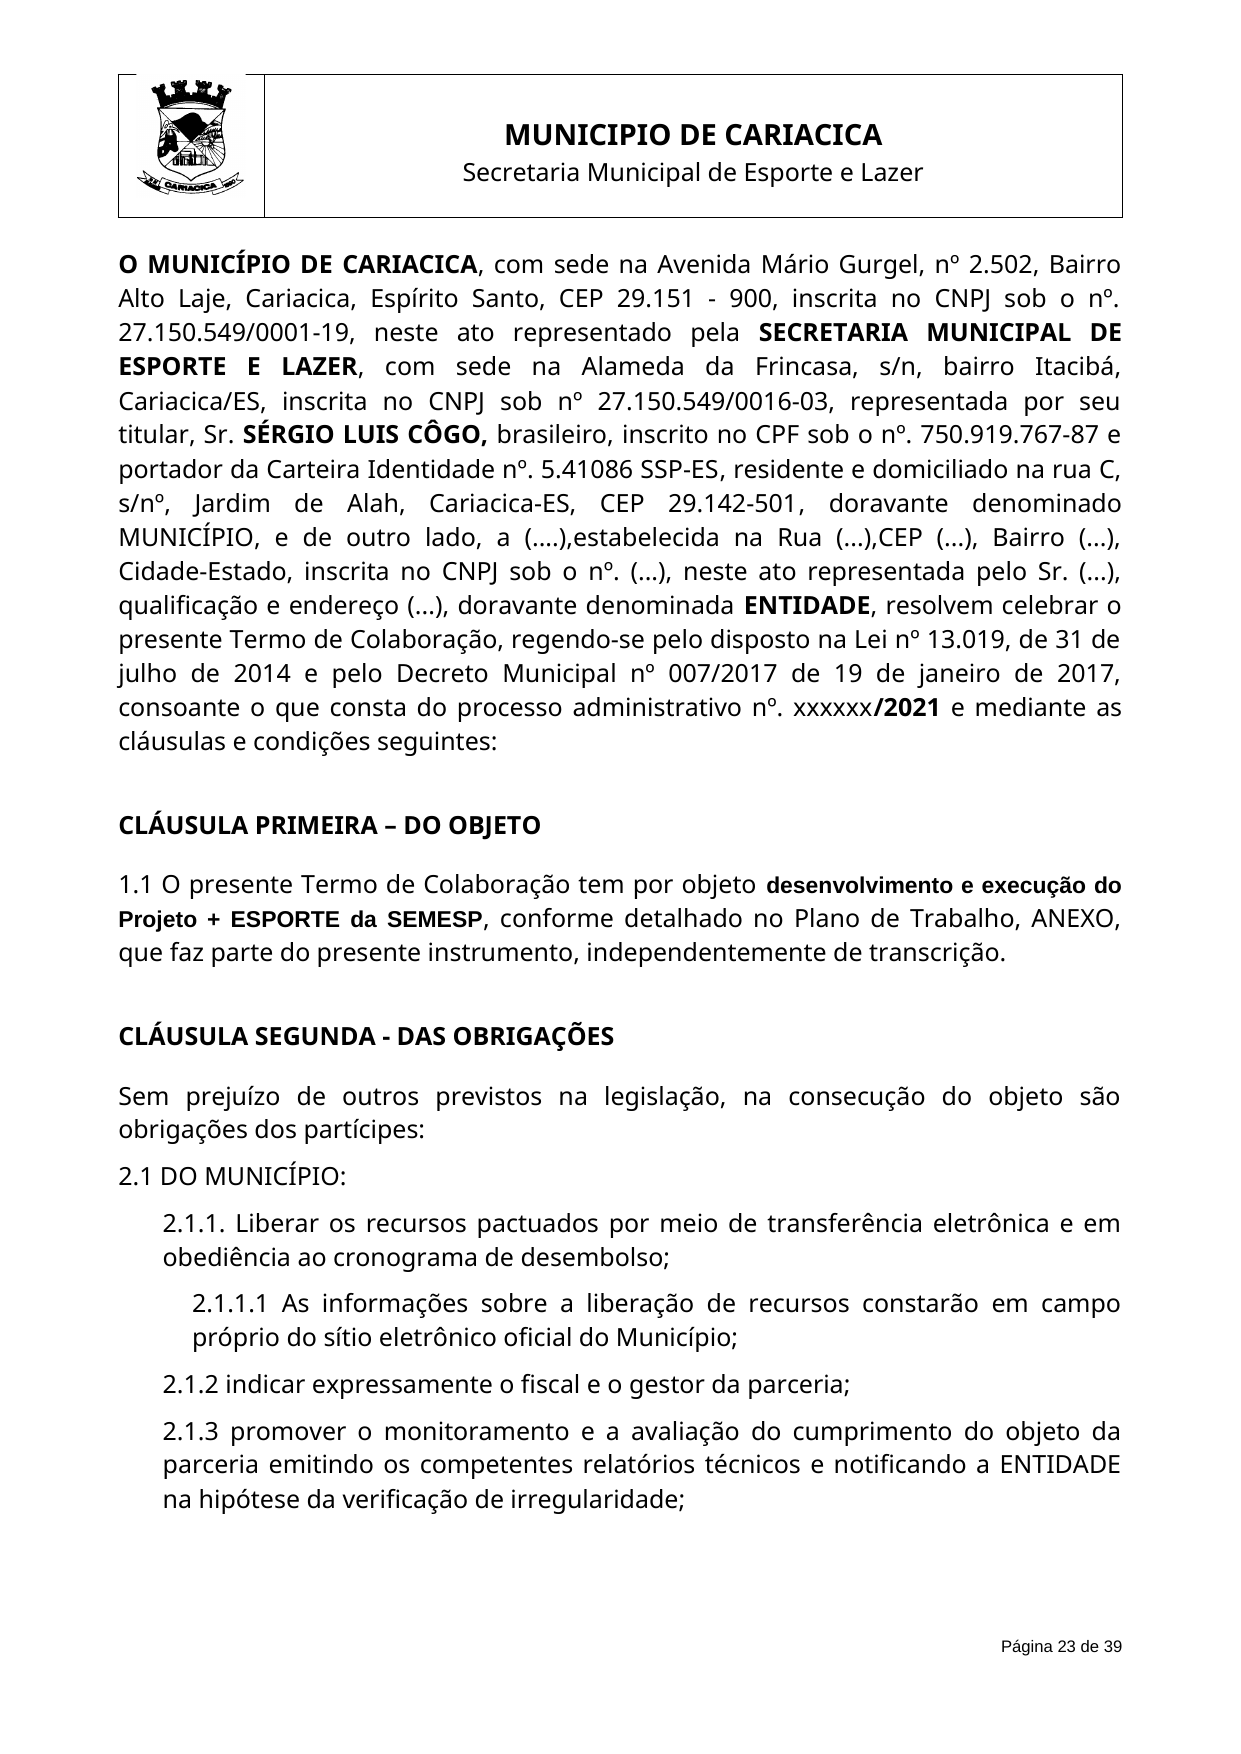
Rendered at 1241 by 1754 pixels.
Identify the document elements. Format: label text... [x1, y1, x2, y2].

text 2.1.1. Liberar os recursos pactuados por meio de transferência eletrônica e em obediência ao cronograma de desembolso; [162, 1205, 1122, 1273]
text 2.1.1.1 As informações sobre a liberação de recursos constarão em campo próprio do sítio eletrônico oficial do Município; [192, 1286, 1122, 1354]
text CLÁUSULA SEGUNDA - DAS OBRIGAÇÕES [118, 1019, 1122, 1053]
text Sem prejuízo de outros previstos na legislação, na consecução do objeto são obrigações dos partícipes: [118, 1078, 1122, 1146]
text 1.1 O presente Termo de Colaboração tem por objeto desenvolvimento e execução do Projeto + ESPORTE da SEMESP, conforme detalhado no Plano de Trabalho, ANEXO, que faz parte do presente instrumento, independentemente de transcrição. [118, 867, 1122, 969]
text CLÁUSULA PRIMEIRA – DO OBJETO [118, 808, 1122, 842]
text 2.1 DO MUNICÍPIO: [118, 1159, 1122, 1193]
text 2.1.2 indicar expressamente o fiscal e o gestor da parceria; [162, 1367, 1122, 1401]
text O MUNICÍPIO DE CARIACICA, com sede na Avenida Mário Gurgel, nº 2.502, Bairro Alto Laje, Cariacica, Espírito Santo, CEP 29.151 - 900, inscrita no CNPJ sob o nº. 27.150.549/0001-19, neste ato representado pela SECRETARIA MUNICIPAL DE ESPORTE E LAZER, com sede na Alameda da Frincasa, s/n, bairro Itacibá, Cariacica/ES, inscrita no CNPJ sob nº 27.150.549/0016-03, representada por seu titular, Sr. SÉRGIO LUIS CÔGO, brasileiro, inscrito no CPF sob o nº. 750.919.767-87 e portador da Carteira Identidade nº. 5.41086 SSP-ES, residente e domiciliado na rua C, s/nº, Jardim de Alah, Cariacica-ES, CEP 29.142-501, doravante denominado MUNICÍPIO, e de outro lado, a (....),estabelecida na Rua (...),CEP (...), Bairro (...), Cidade-Estado, inscrita no CNPJ sob o nº. (...), neste ato representada pelo Sr. (...), qualificação e endereço (...), doravante denominada ENTIDADE, resolvem celebrar o presente Termo de Colaboração, regendo-se pelo disposto na Lei nº 13.019, de 31 de julho de 2014 e pelo Decreto Municipal nº 007/2017 de 19 de janeiro de 2017, consoante o que consta do processo administrativo nº. xxxxxx/2021 e mediante as cláusulas e condições seguintes: [118, 247, 1122, 758]
text 2.1.3 promover o monitoramento e a avaliação do cumprimento do objeto da parceria emitindo os competentes relatórios técnicos e notificando a ENTIDADE na hipótese da verificação de irregularidade; [162, 1413, 1122, 1515]
picture [136, 74, 246, 198]
